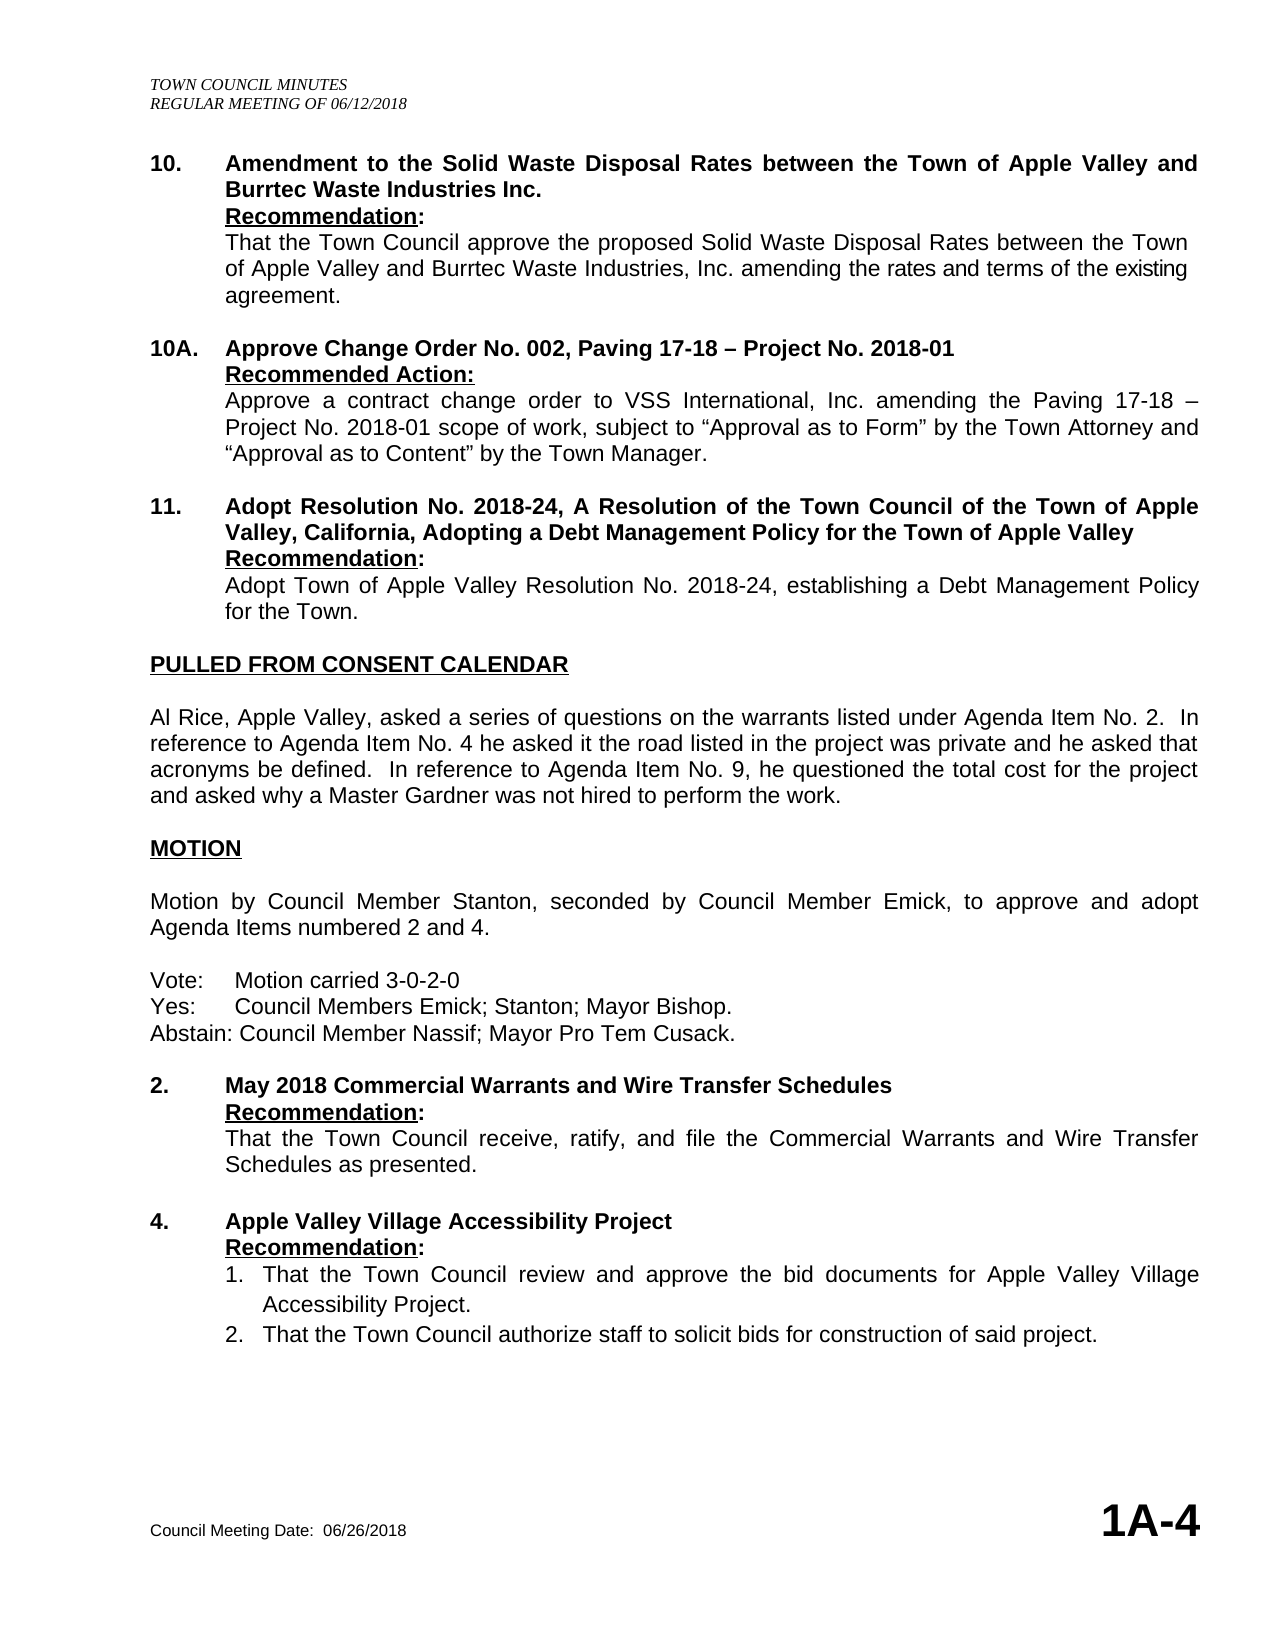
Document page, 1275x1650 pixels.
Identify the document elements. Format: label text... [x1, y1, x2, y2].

text Recommendation: [150, 545, 1200, 572]
text Motion by Council Member Stanton, seconded by Council Member Emick, to approve and adopt Agenda Items numbered 2 and 4. [150, 888, 1200, 941]
text Approve a contract change order to VSS International, Inc. amending the Paving 17-18 – Project No. 2018-01 scope of work, subject to “Approval as to Form” by the Town Attorney and “Approval as to Content” by the Town Manager. [225, 387, 1200, 466]
text Recommendation: [150, 203, 1200, 229]
text That the Town Council approve the proposed Solid Waste Disposal Rates between the Town of Apple Valley and Burrtec Waste Industries, Inc. amending the rates and terms of the existing agreement. [225, 229, 1188, 308]
text Recommendation: [150, 1234, 1200, 1261]
text MOTION [150, 835, 1200, 862]
text Al Rice, Apple Valley, asked a series of questions on the warrants listed under Agenda Item No. 2. In reference to Agenda Item No. 4 he asked it the road listed in the project was private and he asked that acronyms be defined. In reference to Agenda Item No. 9, he questioned the total cost for the project and asked why a Master Gardner was not hired to perform the work. [150, 703, 1200, 809]
text Adopt Town of Apple Valley Resolution No. 2018-24, establishing a Debt Management Policy for the Town. [225, 572, 1200, 624]
text Recommended Action: [150, 361, 1200, 387]
text That the Town Council receive, ratify, and file the Commercial Warrants and Wire Transfer Schedules as presented. [225, 1125, 1200, 1178]
text 4. Apple Valley Village Accessibility Project [150, 1208, 1200, 1234]
text 10. Amendment to the Solid Waste Disposal Rates between the Town of Apple Valley and Burrtec Waste Industries Inc. [150, 150, 1200, 203]
text PULLED FROM CONSENT CALENDAR [150, 651, 1200, 677]
list That the Town Council authorize staff to solicit bids for construction of said project. [225, 1321, 1200, 1347]
text 2. May 2018 Commercial Warrants and Wire Transfer Schedules [150, 1072, 1200, 1099]
text Vote: Motion carried 3-0-2-0 Yes: Council Members Emick; Stanton; Mayor Bishop. [150, 967, 1200, 1020]
text 10A. Approve Change Order No. 002, Paving 17-18 – Project No. 2018-01 [150, 334, 1200, 361]
text Abstain: Council Member Nassif; Mayor Pro Tem Cusack. [150, 1020, 1200, 1046]
text 11. Adopt Resolution No. 2018-24, A Resolution of the Town Council of the Town of Apple Valley, California, Adopting a Debt Management Policy for the Town of Apple Valley [150, 493, 1200, 545]
text Recommendation: [150, 1099, 1200, 1125]
list That the Town Council review and approve the bid documents for Apple Valley Village Accessibility Project. [225, 1261, 1200, 1317]
